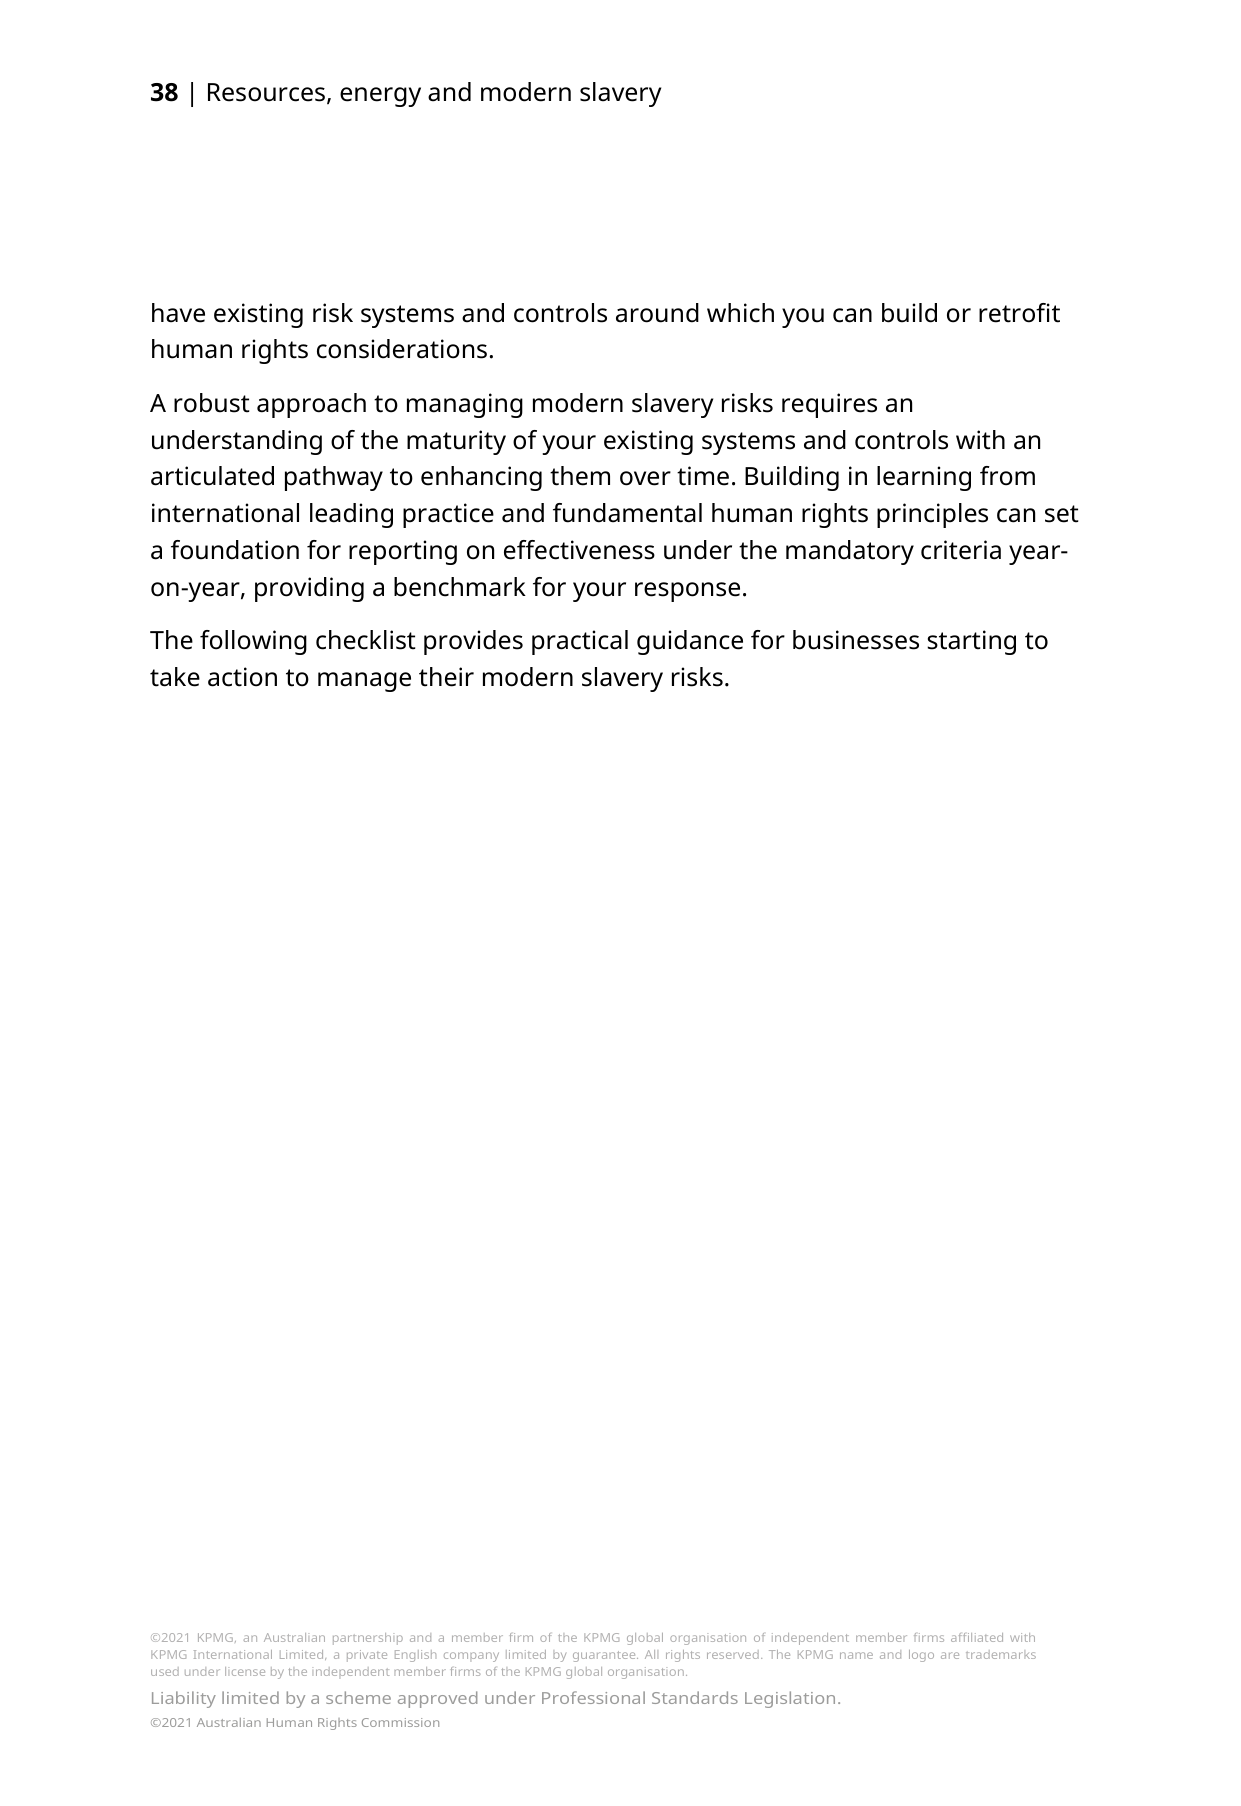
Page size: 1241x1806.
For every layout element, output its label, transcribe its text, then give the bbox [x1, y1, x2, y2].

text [150, 295, 1090, 366]
text The following checklist provides practical guidance for businesses starting to take action to manage their modern slavery risks. [150, 623, 1090, 694]
text A robust approach to managing modern slavery risks requires an understanding of the maturity of your existing systems and controls with an articulated pathway to enhancing them over time. Building in learning from international leading practice and fundamental human rights principles can set a foundation for reporting on effectiveness under the mandatory criteria year-on-year, providing a benchmark for your response. [150, 386, 1090, 603]
